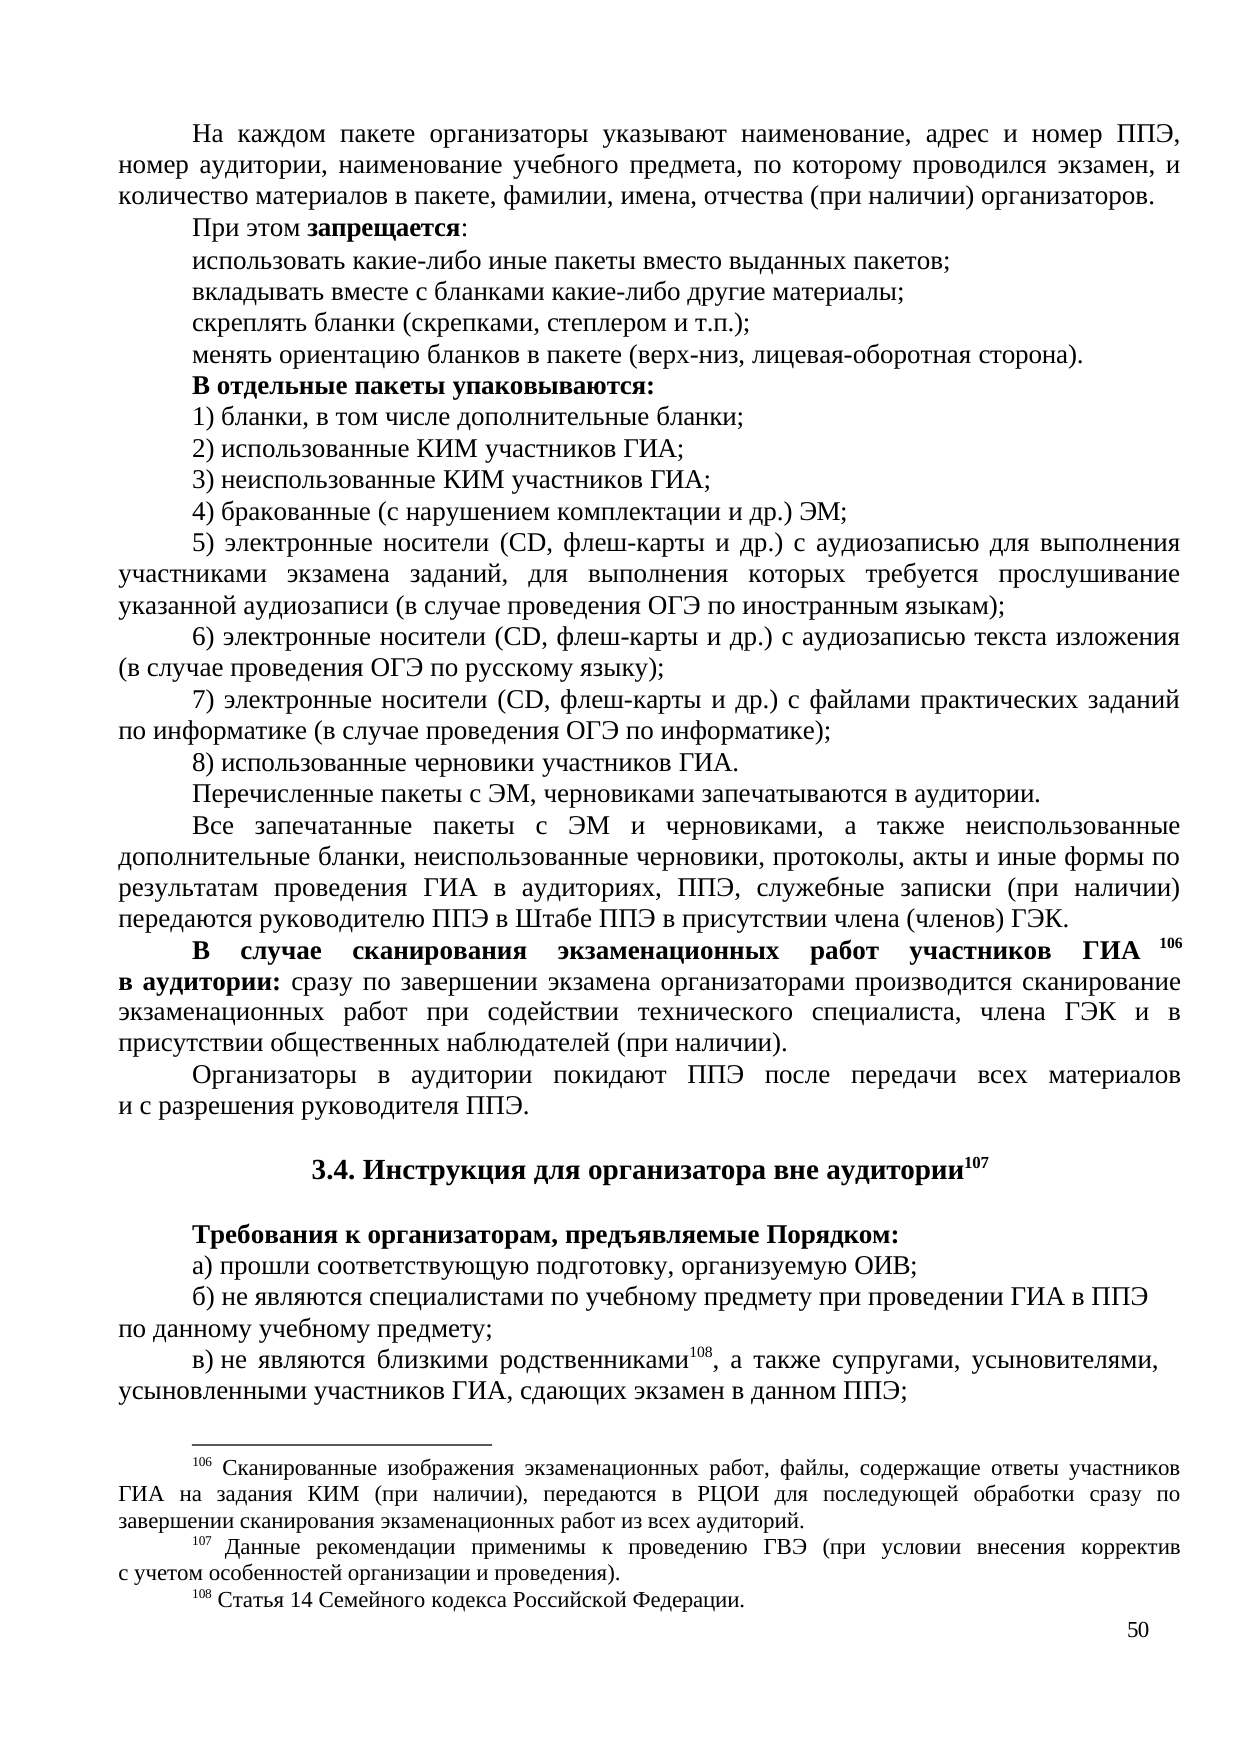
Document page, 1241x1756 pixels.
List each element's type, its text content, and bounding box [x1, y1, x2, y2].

list электронные носители (CD, флеш-карты и др.) с аудиозаписью текста изложения (в случае проведения ОГЭ по русскому языку); [118, 620, 1182, 683]
text б) не являются специалистами по учебному предмету при проведении ГИА в ППЭ по данному учебному предмету; [118, 1281, 1178, 1343]
list неиспользованные КИМ участников ГИА; [192, 463, 1223, 495]
text в) не являются близкими родственниками108, а также супругами, усыновителями, усыновленными участников ГИА, сдающих экзамен в данном ППЭ; [118, 1343, 1223, 1405]
list использованные КИМ участников ГИА; [192, 432, 1223, 463]
text 107 Данные рекомендации применимы к проведению ГВЭ (при условии внесения корректив с учетом особенностей организации и проведения). [118, 1533, 1181, 1586]
list бракованные (с нарушением комплектации и др.) ЭМ; [192, 495, 1223, 526]
subtitle Требования к организаторам, предъявляемые Порядком: [192, 1219, 1223, 1250]
text 108 Статья 14 Семейного кодекса Российской Федерации. [192, 1586, 1223, 1612]
subtitle В отдельные пакеты упаковываются: [192, 370, 1223, 401]
text 106 Сканированные изображения экзаменационных работ, файлы, содержащие ответы участников ГИА на задания КИМ (при наличии), передаются в РЦОИ для последующей обработки сразу по завершении сканирования экзаменационных работ из всех аудиторий. [118, 1454, 1182, 1533]
list использованные черновики участников ГИА. [192, 746, 1223, 777]
text а) прошли соответствующую подготовку, организуемую ОИВ; [192, 1250, 1223, 1281]
list бланки, в том числе дополнительные бланки; [192, 401, 1223, 431]
list электронные носители (CD, флеш-карты и др.) с файлами практических заданий по информатике (в случае проведения ОГЭ по информатике); [118, 683, 1181, 745]
text Все запечатанные пакеты с ЭМ и черновиками, а также неиспользованные дополнительные бланки, неиспользованные черновики, протоколы, акты и иные формы по результатам проведения ГИА в аудиториях, ППЭ, служебные записки (при наличии) передаются руководителю ППЭ в Штабе ППЭ в присутствии члена (членов) ГЭК. [118, 809, 1181, 934]
text При этом запрещается: [192, 211, 1223, 242]
text Организаторы в аудитории покидают ППЭ после передачи всех материалов и с разрешения руководителя ППЭ. [118, 1058, 1182, 1120]
text В случае сканирования экзаменационных работ участников ГИА 106 в аудитории: сразу по завершении экзамена организаторами производится сканирование экзаменационных работ при содействии технического специалиста, члена ГЭК и в присутствии общественных наблюдателей (при наличии). [118, 935, 1182, 1057]
text менять ориентацию бланков в пакете (верх-низ, лицевая-оборотная сторона). [192, 338, 1223, 369]
subtitle Инструкция для организатора вне аудитории107 [77, 1152, 1223, 1186]
text использовать какие-либо иные пакеты вместо выданных пакетов; вкладывать вместе с бланками какие-либо другие материалы; [192, 244, 1037, 306]
text Перечисленные пакеты с ЭМ, черновиками запечатываются в аудитории. [192, 777, 1223, 808]
list электронные носители (CD, флеш-карты и др.) с аудиозаписью для выполнения участниками экзамена заданий, для выполнения которых требуется прослушивание указанной аудиозаписи (в случае проведения ОГЭ по иностранным языкам); [118, 526, 1182, 620]
text На каждом пакете организаторы указывают наименование, адрес и номер ППЭ, номер аудитории, наименование учебного предмета, по которому проводился экзамен, и количество материалов в пакете, фамилии, имена, отчества (при наличии) организаторов. [118, 117, 1181, 211]
text скреплять бланки (скрепками, степлером и т.п.); [192, 306, 1223, 338]
